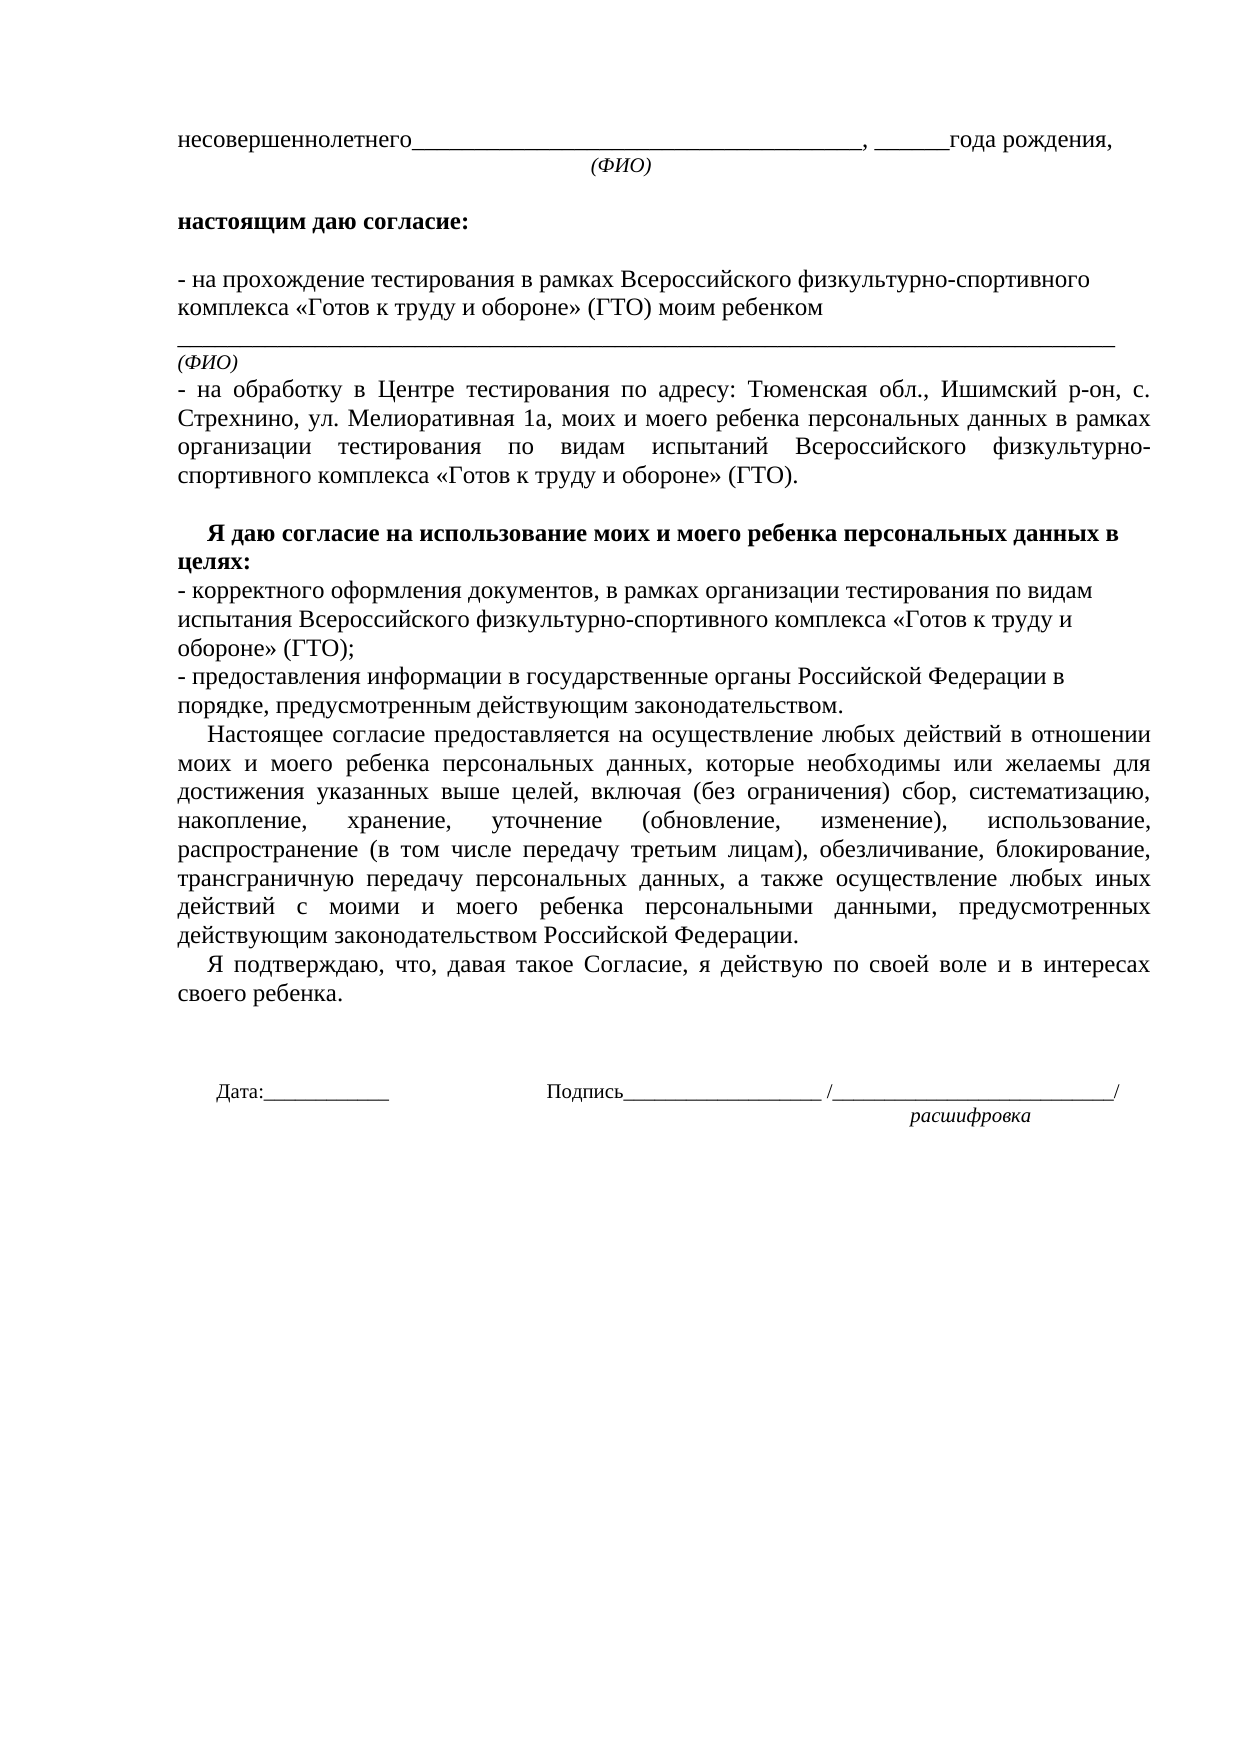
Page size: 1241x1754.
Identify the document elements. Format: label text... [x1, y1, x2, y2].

text (ФИО) [177, 350, 1152, 374]
text - на прохождение тестирования в рамках Всероссийского физкультурно-спортивного комплекса «Готов к труду и обороне» (ГТО) моим ребенком ___________________________________________________________________________ [177, 264, 1152, 350]
text Дата:____________ Подпись___________________ /___________________________/ [177, 1079, 1152, 1103]
text - корректного оформления документов, в рамках организации тестирования по видам испытания Всероссийского физкультурно-спортивного комплекса «Готов к труду и обороне» (ГТО); [177, 575, 1152, 661]
text Я даю согласие на использование моих и моего ребенка персональных данных в целях: [177, 518, 1152, 575]
text - на обработку в Центре тестирования по адресу: Тюменская обл., Ишимский р-он, с. Стрехнино, ул. Мелиоративная 1а, моих и моего ребенка персональных данных в рамках организации тестирования по видам испытаний Всероссийского физкультурно-спортивного комплекса «Готов к труду и обороне» (ГТО). [177, 374, 1152, 489]
text расшифровка [738, 1103, 1152, 1127]
text несовершеннолетнего____________________________________, ______года рождения, [118, 124, 1152, 153]
text настоящим даю согласие: [118, 206, 1152, 235]
text Настоящее согласие предоставляется на осуществление любых действий в отношении моих и моего ребенка персональных данных, которые необходимы или желаемы для достижения указанных выше целей, включая (без ограничения) сбор, систематизацию, накопление, хранение, уточнение (обновление, изменение), использование, распространение (в том числе передачу третьим лицам), обезличивание, блокирование, трансграничную передачу персональных данных, а также осуществление любых иных действий с моими и моего ребенка персональными данными, предусмотренных действующим законодательством Российской Федерации. [177, 719, 1152, 949]
text (ФИО) [443, 153, 1152, 177]
text - предоставления информации в государственные органы Российской Федерации в порядке, предусмотренным действующим законодательством. [177, 661, 1152, 719]
text Я подтверждаю, что, давая такое Согласие, я действую по своей воле и в интересах своего ребенка. [177, 949, 1152, 1006]
